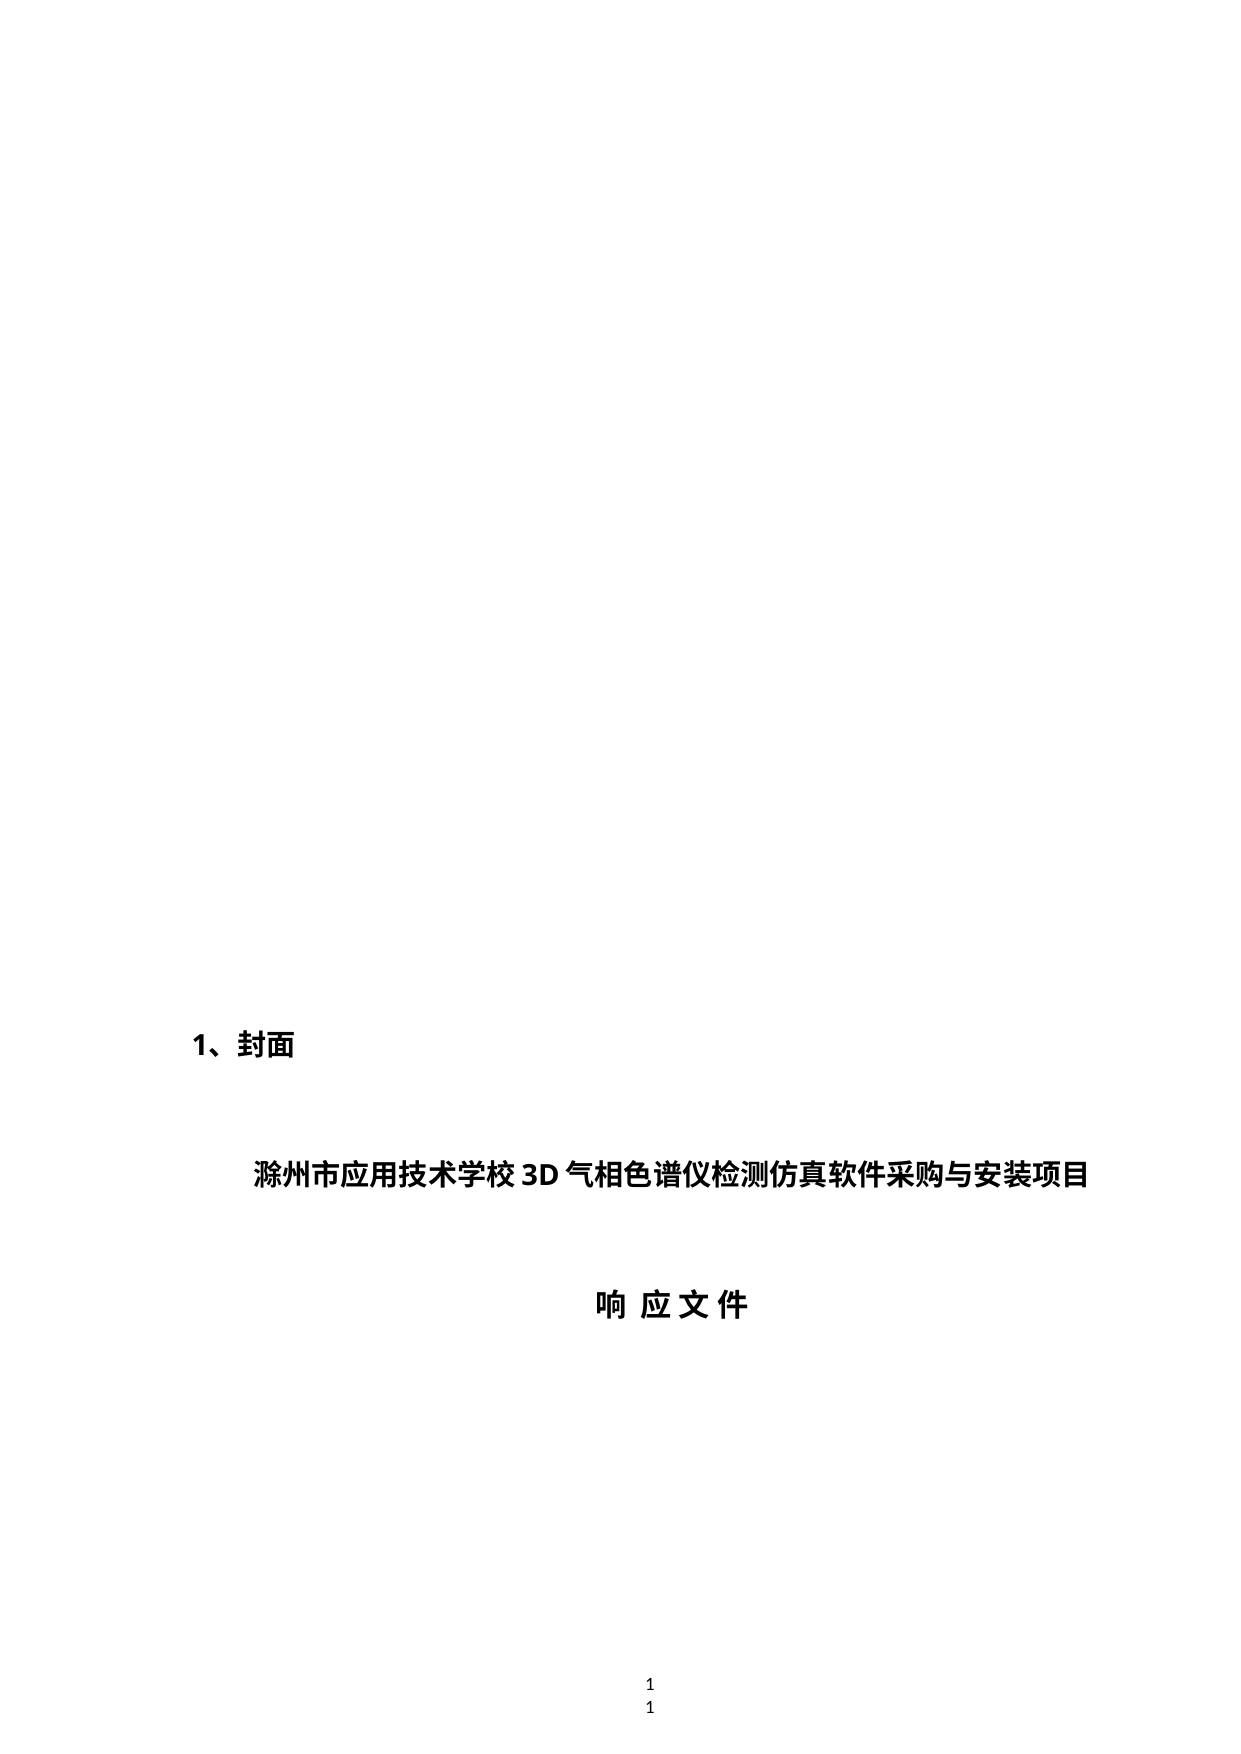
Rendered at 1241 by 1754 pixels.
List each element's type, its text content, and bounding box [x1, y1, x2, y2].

text 响 应 文 件 [148, 1270, 1152, 1335]
text 1、封面 [148, 1010, 1152, 1075]
text 滁州市应用技术学校3D气相色谱仪检测仿真软件采购与安装项目 [148, 1140, 1152, 1205]
